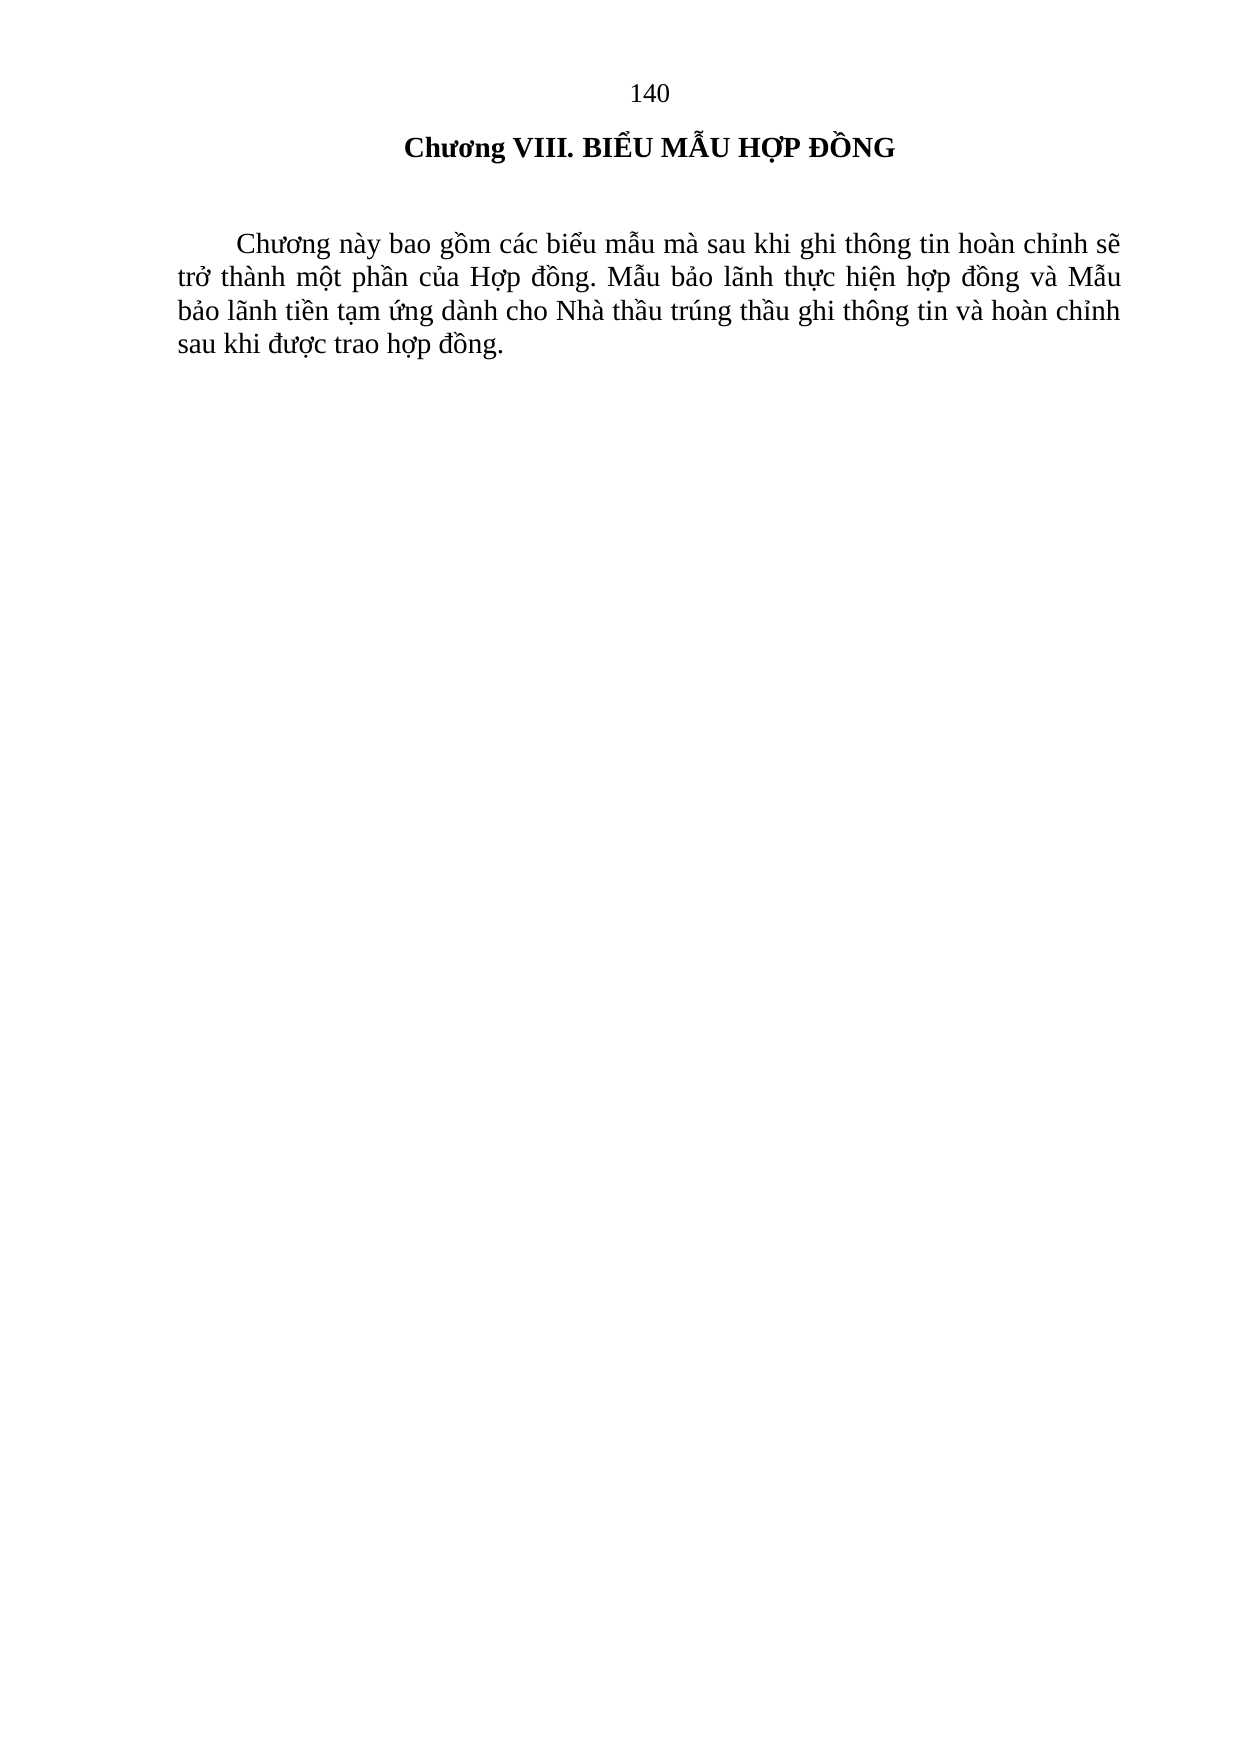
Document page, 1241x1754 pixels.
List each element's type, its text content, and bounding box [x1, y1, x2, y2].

text Chương VIII. BIỂU MẪU HỢP ĐỒNG [177, 131, 1122, 164]
text Chương này bao gồm các biểu mẫu mà sau khi ghi thông tin hoàn chỉnh sẽ trở thành một phần của Hợp đồng. Mẫu bảo lãnh thực hiện hợp đồng và Mẫu bảo lãnh tiền tạm ứng dành cho Nhà thầu trúng thầu ghi thông tin và hoàn chỉnh sau khi được trao hợp đồng. [177, 226, 1122, 360]
